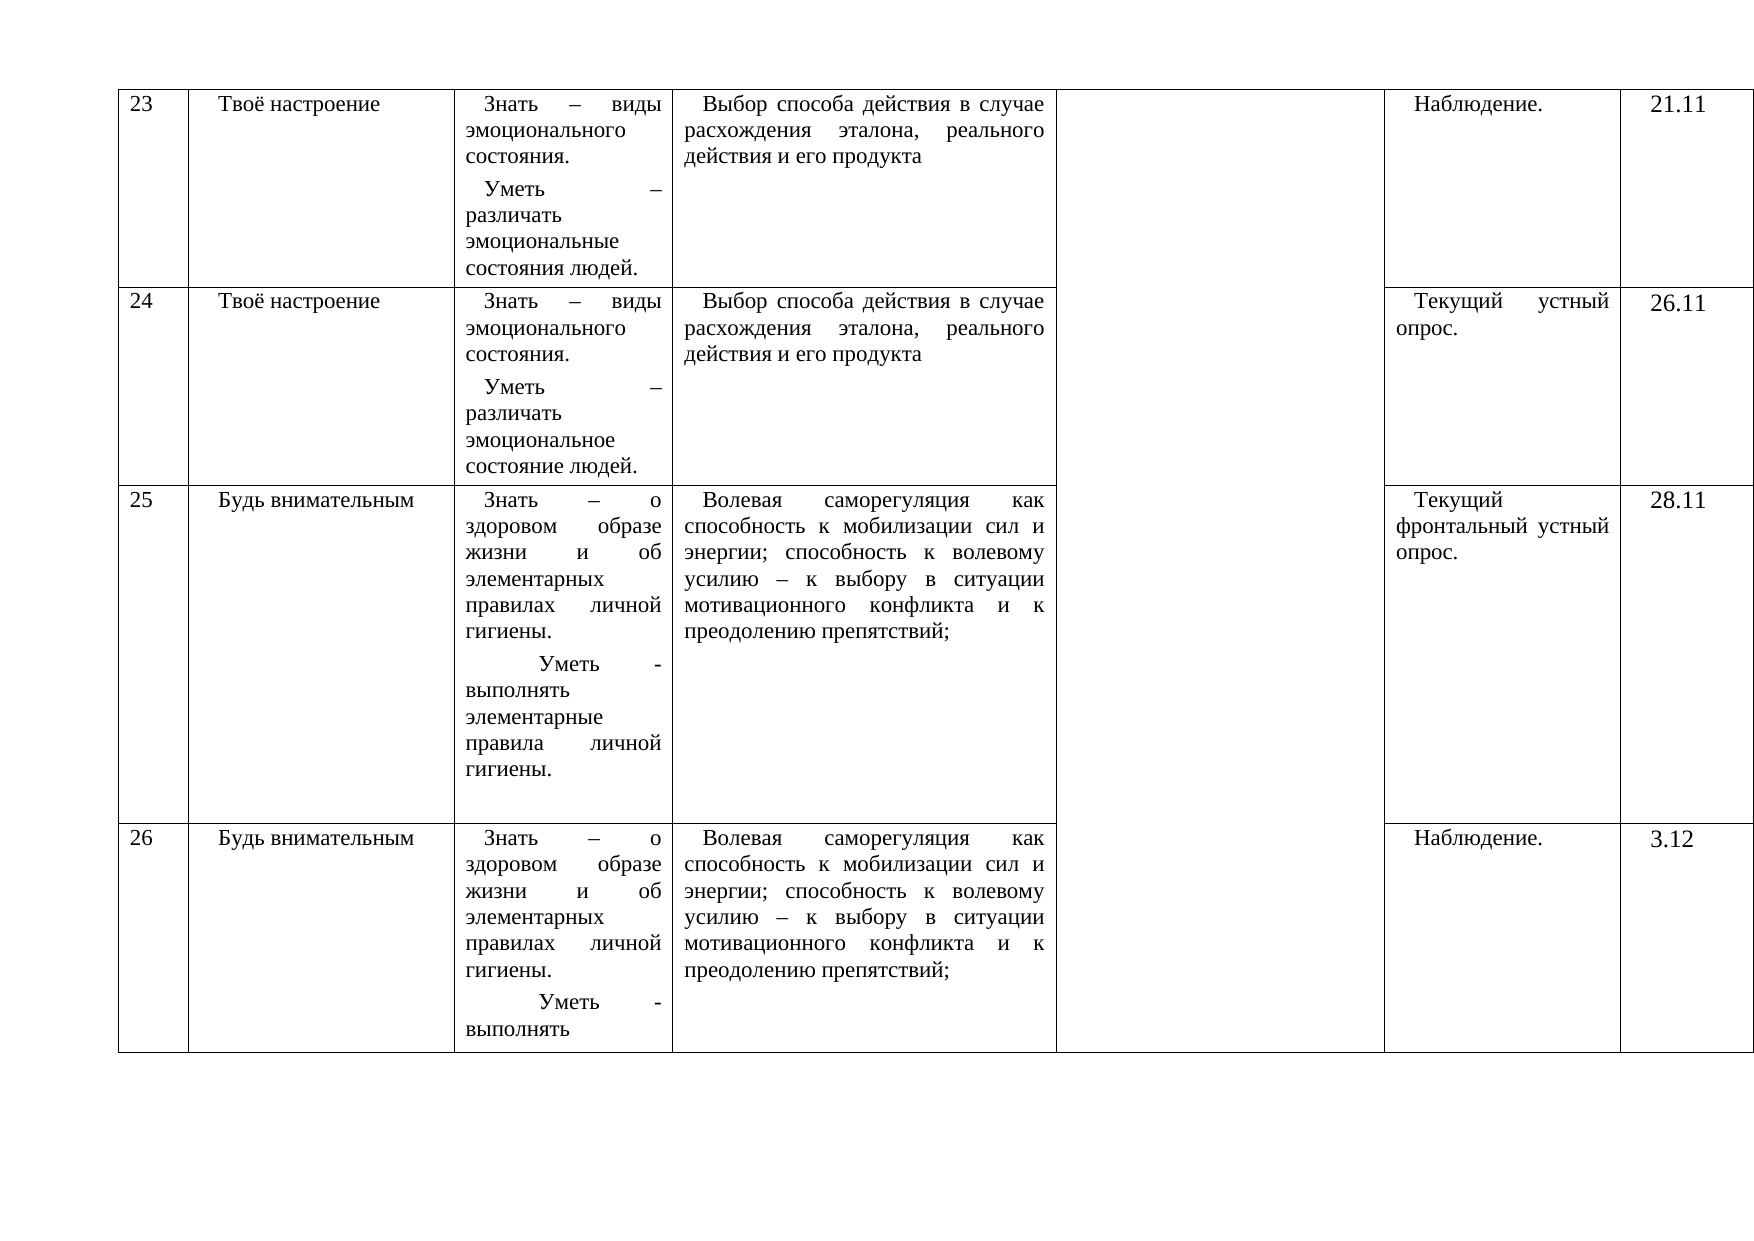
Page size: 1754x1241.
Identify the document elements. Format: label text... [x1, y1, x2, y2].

table_cell Наблюдение. [1385, 90, 1620, 287]
table_cell 24 [119, 288, 188, 484]
table_cell 28.11 [1621, 486, 1753, 823]
table_cell 25 [119, 486, 188, 823]
table_cell Текущий фронтальный устный опрос. [1385, 486, 1620, 823]
table_cell Знать – виды эмоционального состояния. Уметь – различать эмоциональное состояние людей. [455, 288, 672, 484]
table_cell 21.11 [1621, 90, 1753, 287]
table_cell Выбор способа действия в случае расхождения эталона, реального действия и его продукта [673, 90, 1056, 287]
table_cell 26.11 [1621, 288, 1753, 484]
table_cell Выбор способа действия в случае расхождения эталона, реального действия и его продукта [673, 288, 1056, 484]
table_cell Твоё настроение [189, 90, 454, 287]
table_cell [455, 824, 672, 1052]
table_cell 23 [119, 90, 188, 287]
table_cell Будь внимательным [189, 486, 454, 823]
table_cell 26 [119, 824, 188, 1052]
table_cell 3.12 [1621, 824, 1753, 1052]
table_cell Будь внимательным [189, 824, 454, 1052]
table_cell Знать – виды эмоционального состояния. Уметь – различать эмоциональные состояния людей. [455, 90, 672, 287]
table_cell Текущий устный опрос. [1385, 288, 1620, 484]
table_cell Наблюдение. [1385, 824, 1620, 1052]
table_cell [673, 824, 1056, 1052]
table_cell Знать – о здоровом образе жизни и об элементарных правилах личной гигиены. Уметь - выполнять элементарные правила личной гигиены. [455, 486, 672, 823]
table_cell Твоё настроение [189, 288, 454, 484]
